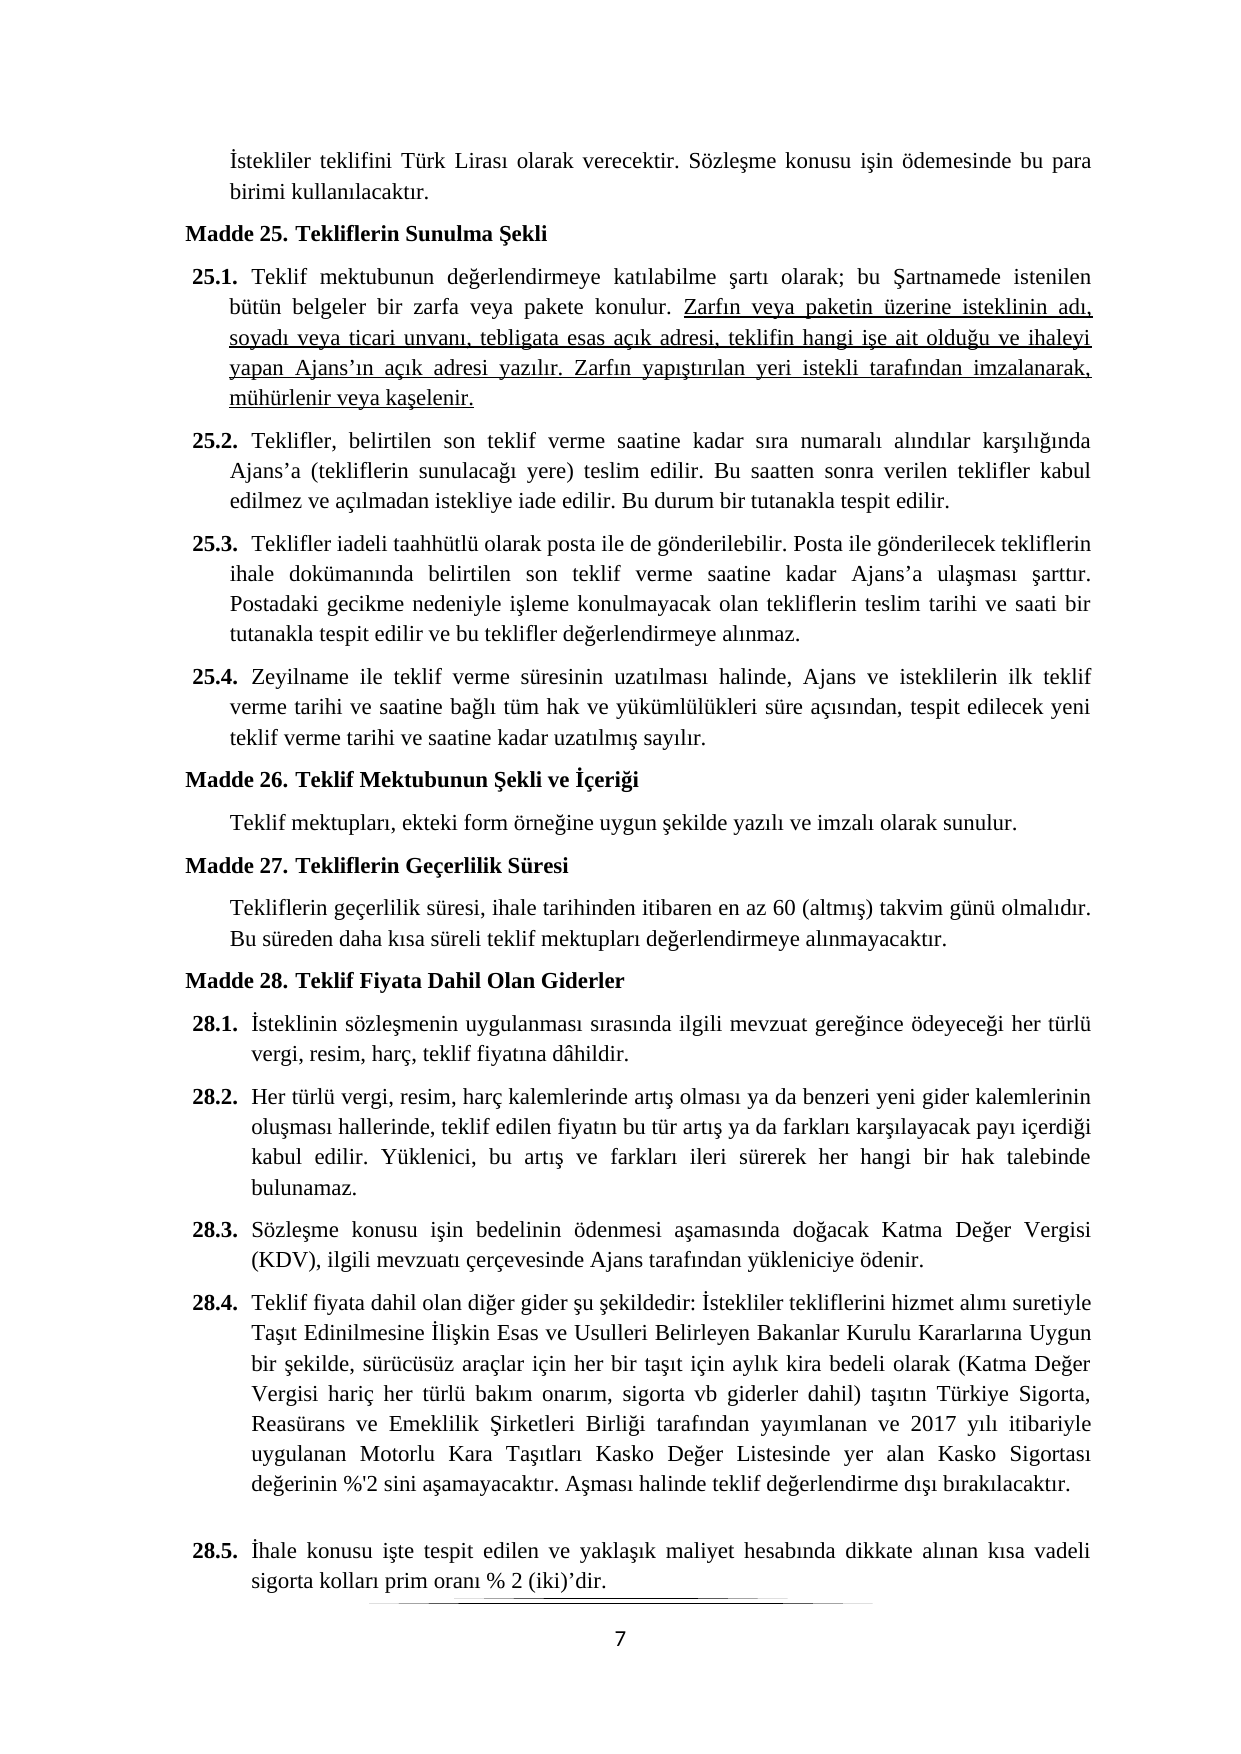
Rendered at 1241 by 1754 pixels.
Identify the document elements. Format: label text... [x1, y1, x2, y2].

list Tekliflerin geçerlilik süresi, ihale tarihinden itibaren en az 60 (altmış) takvim günü olmalıdır. Bu süreden daha kısa süreli teklif mektupları değerlendirmeye alınmayacaktır. [229, 894, 1093, 951]
list Her türlü vergi, resim, harç kalemlerinde artış olması ya da benzeri yeni gider kalemlerinin oluşması hallerinde, teklif edilen fiyatın bu tür artış ya da farkları karşılayacak payı içerdiği kabul edilir. Yüklenici, bu artış ve farkları ileri sürerek her hangi bir hak talebinde bulunamaz. [192, 1083, 1093, 1200]
list Sözleşme konusu işin bedelinin ödenmesi aşamasında doğacak Katma Değer Vergisi (KDV), ilgili mevzuatı çerçevesinde Ajans tarafından yükleniciye ödenir. [192, 1216, 1093, 1273]
list Teklif fiyata dahil olan diğer gider şu şekildedir: İstekliler tekliflerini hizmet alımı suretiyle Taşıt Edinilmesine İlişkin Esas ve Usulleri Belirleyen Bakanlar Kurulu Kararlarına Uygun bir şekilde, sürücüsüz araçlar için her bir taşıt için aylık kira bedeli olarak (Katma Değer Vergisi hariç her türlü bakım onarım, sigorta vb giderler dahil) taşıtın Türkiye Sigorta, Reasürans ve Emeklilik Şirketleri Birliği tarafından yayımlanan ve 2017 yılı itibariyle uygulanan Motorlu Kara Taşıtları Kasko Değer Listesinde yer alan Kasko Sigortası değerinin %'2 sini aşamayacaktır. Aşması halinde teklif değerlendirme dışı bırakılacaktır. [192, 1289, 1093, 1497]
list Teklif Mektubunun Şekli ve İçeriği [185, 766, 1093, 793]
list İsteklinin sözleşmenin uygulanması sırasında ilgili mevzuat gereğince ödeyeceği her türlü vergi, resim, harç, teklif fiyatına dâhildir. [192, 1010, 1093, 1067]
list Tekliflerin Sunulma Şekli [185, 221, 1093, 247]
list Tekliflerin Geçerlilik Süresi [185, 852, 1093, 878]
list Teklif Fiyata Dahil Olan Giderler [185, 967, 1093, 994]
list Teklif mektubunun değerlendirmeye katılabilme şartı olarak; bu Şartnamede istenilen bütün belgeler bir zarfa veya pakete konulur. Zarfın veya paketin üzerine isteklinin adı, soyadı veya ticari unvanı, tebligata esas açık adresi, teklifin hangi işe ait olduğu ve ihaleyi yapan Ajans’ın açık adresi yazılır. Zarfın yapıştırılan yeri istekli tarafından imzalanarak, mühürlenir veya kaşelenir. [192, 263, 1093, 410]
list İhale konusu işte tespit edilen ve yaklaşık maliyet hesabında dikkate alınan kısa vadeli sigorta kolları prim oranı % 2 (iki)’dir. [192, 1537, 1093, 1594]
list Teklif mektupları, ekteki form örneğine uygun şekilde yazılı ve imzalı olarak sunulur. [229, 809, 1093, 835]
list İstekliler teklifini Türk Lirası olarak verecektir. Sözleşme konusu işin ödemesinde bu para birimi kullanılacaktır. [229, 148, 1093, 204]
list Zeyilname ile teklif verme süresinin uzatılması halinde, Ajans ve isteklilerin ilk teklif verme tarihi ve saatine bağlı tüm hak ve yükümlülükleri süre açısından, tespit edilecek yeni teklif verme tarihi ve saatine kadar uzatılmış sayılır. [192, 663, 1093, 750]
list Teklifler iadeli taahhütlü olarak posta ile de gönderilebilir. Posta ile gönderilecek tekliflerin ihale dokümanında belirtilen son teklif verme saatine kadar Ajans’a ulaşması şarttır. Postadaki gecikme nedeniyle işleme konulmayacak olan tekliflerin teslim tarihi ve saati bir tutanakla tespit edilir ve bu teklifler değerlendirmeye alınmaz. [192, 530, 1093, 647]
list Teklifler, belirtilen son teklif verme saatine kadar sıra numaralı alındılar karşılığında Ajans’a (tekliflerin sunulacağı yere) teslim edilir. Bu saatten sonra verilen teklifler kabul edilmez ve açılmadan istekliye iade edilir. Bu durum bir tutanakla tespit edilir. [192, 427, 1093, 513]
